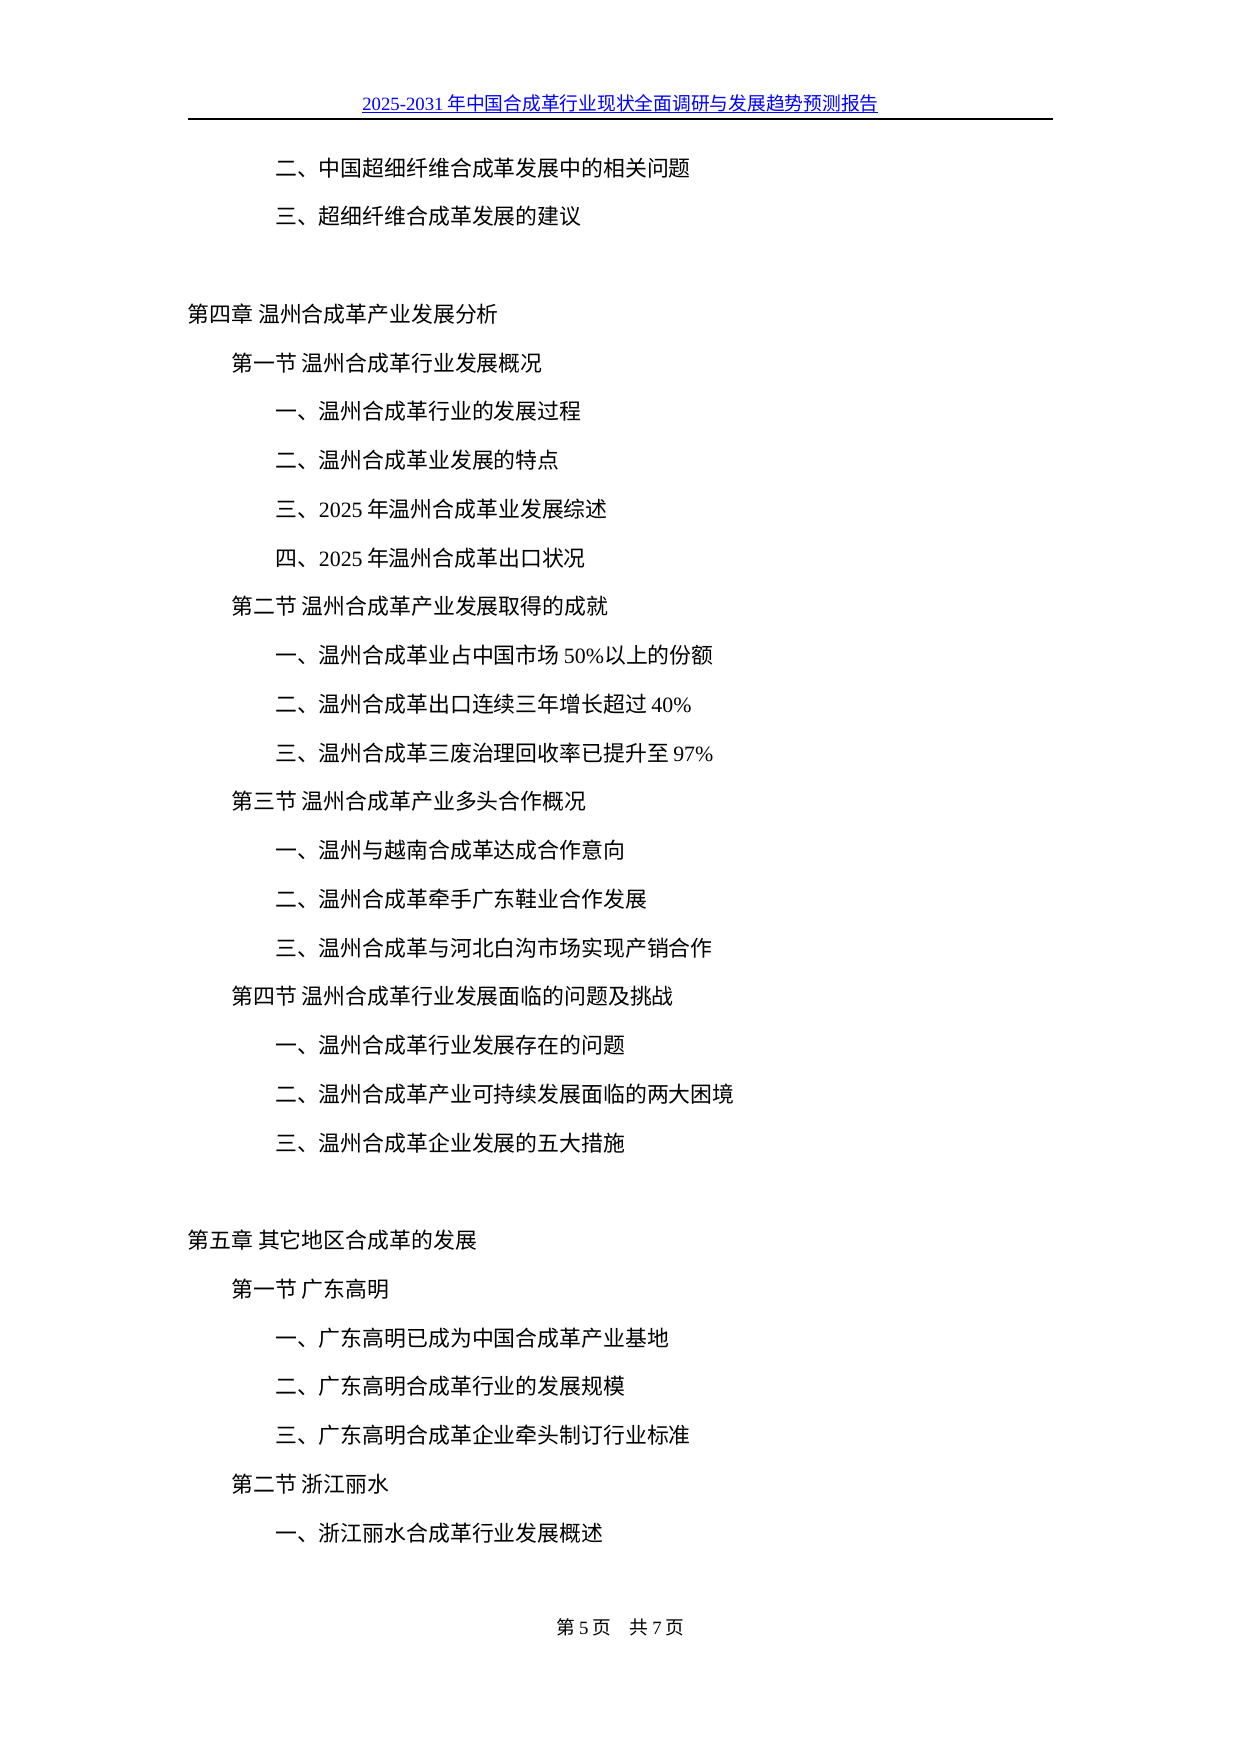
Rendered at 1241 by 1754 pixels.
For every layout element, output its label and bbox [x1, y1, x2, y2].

text [187, 150, 1053, 1548]
